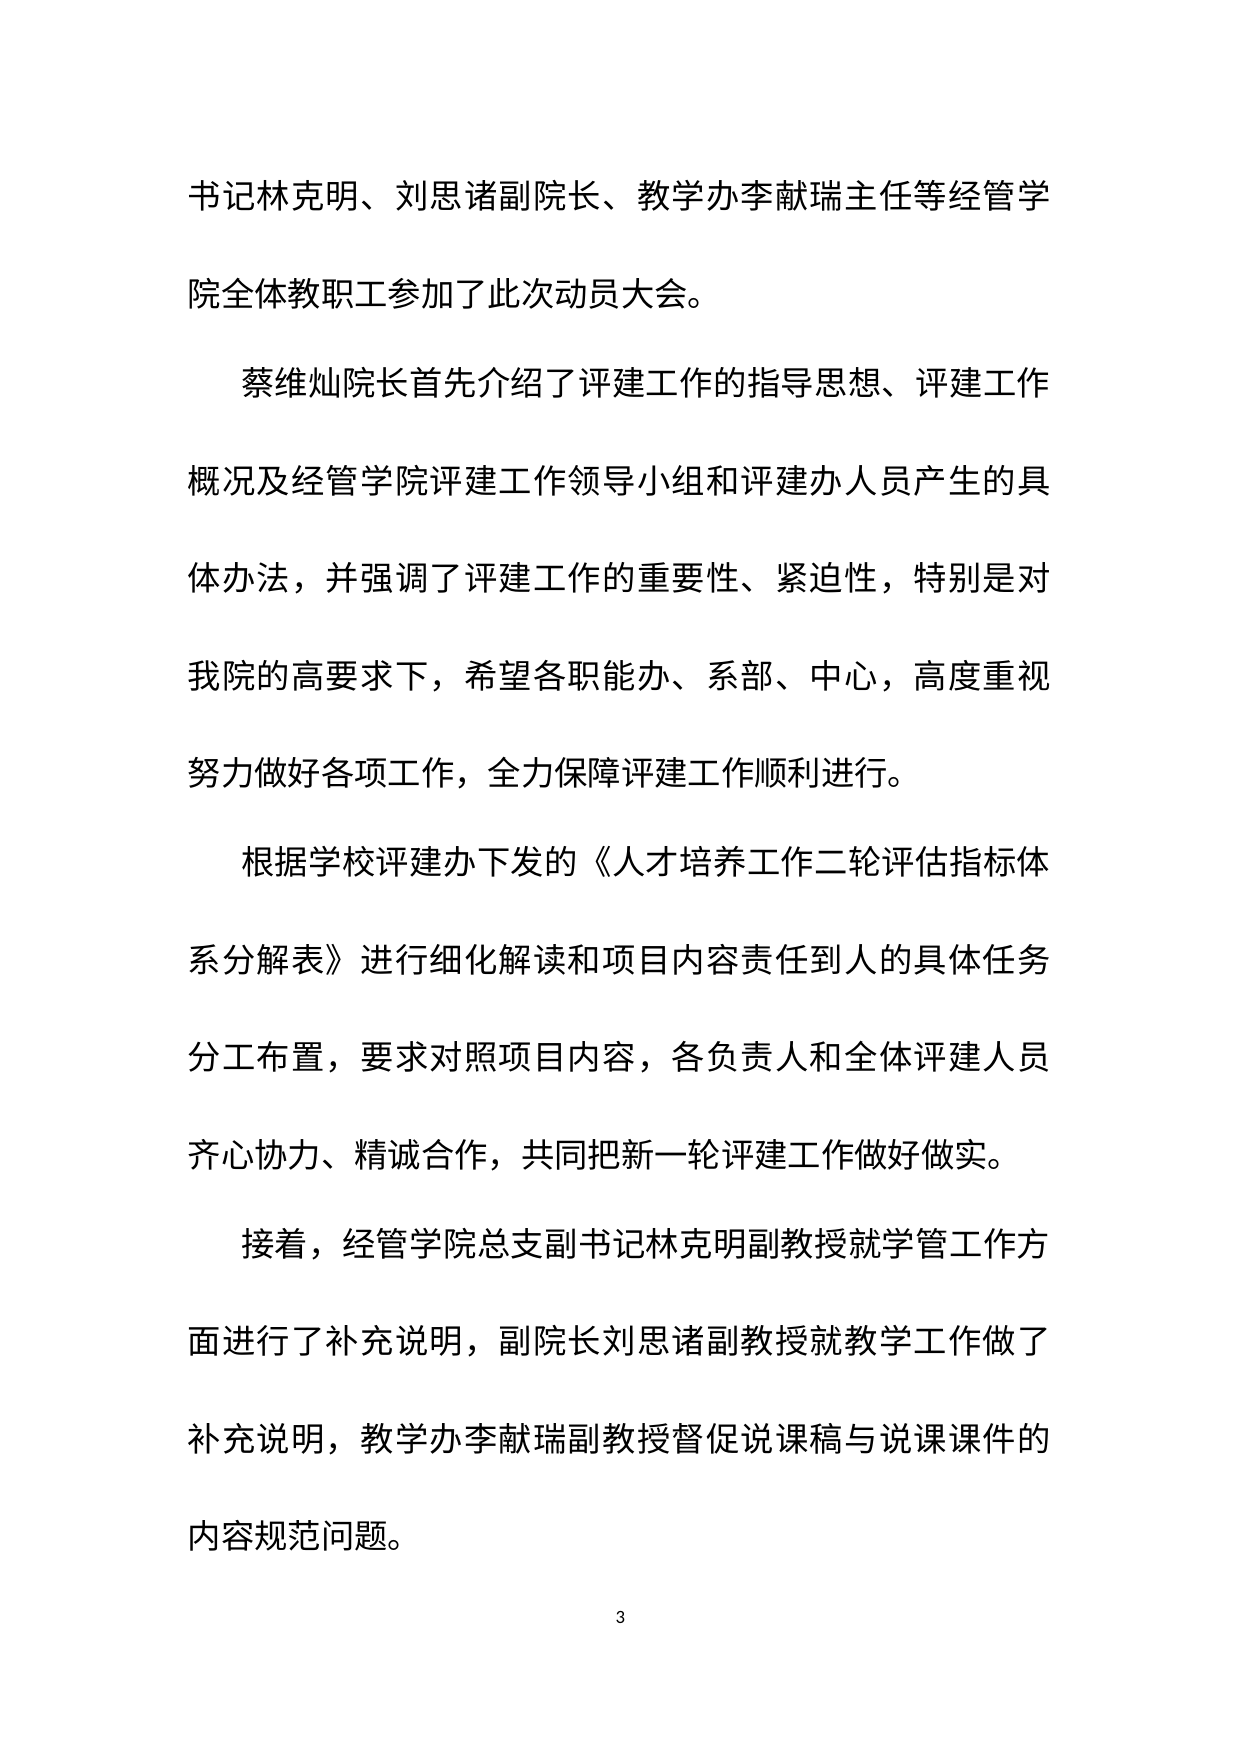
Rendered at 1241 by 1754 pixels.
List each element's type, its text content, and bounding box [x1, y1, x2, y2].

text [187, 162, 1053, 324]
text 根据学校评建办下发的《人才培养工作二轮评估指标体系分解表》进行细化解读和项目内容责任到人的具体任务分工布置，要求对照项目内容，各负责人和全体评建人员齐心协力、精诚合作，共同把新一轮评建工作做好做实。 [187, 828, 1053, 1185]
text 蔡维灿院长首先介绍了评建工作的指导思想、评建工作概况及经管学院评建工作领导小组和评建办人员产生的具体办法，并强调了评建工作的重要性、紧迫性，特别是对我院的高要求下，希望各职能办、系部、中心，高度重视，努力做好各项工作，全力保障评建工作顺利进行。 [187, 348, 1053, 803]
text 接着，经管学院总支副书记林克明副教授就学管工作方面进行了补充说明，副院长刘思诸副教授就教学工作做了补充说明，教学办李献瑞副教授督促说课稿与说课课件的内容规范问题。 [187, 1209, 1053, 1567]
